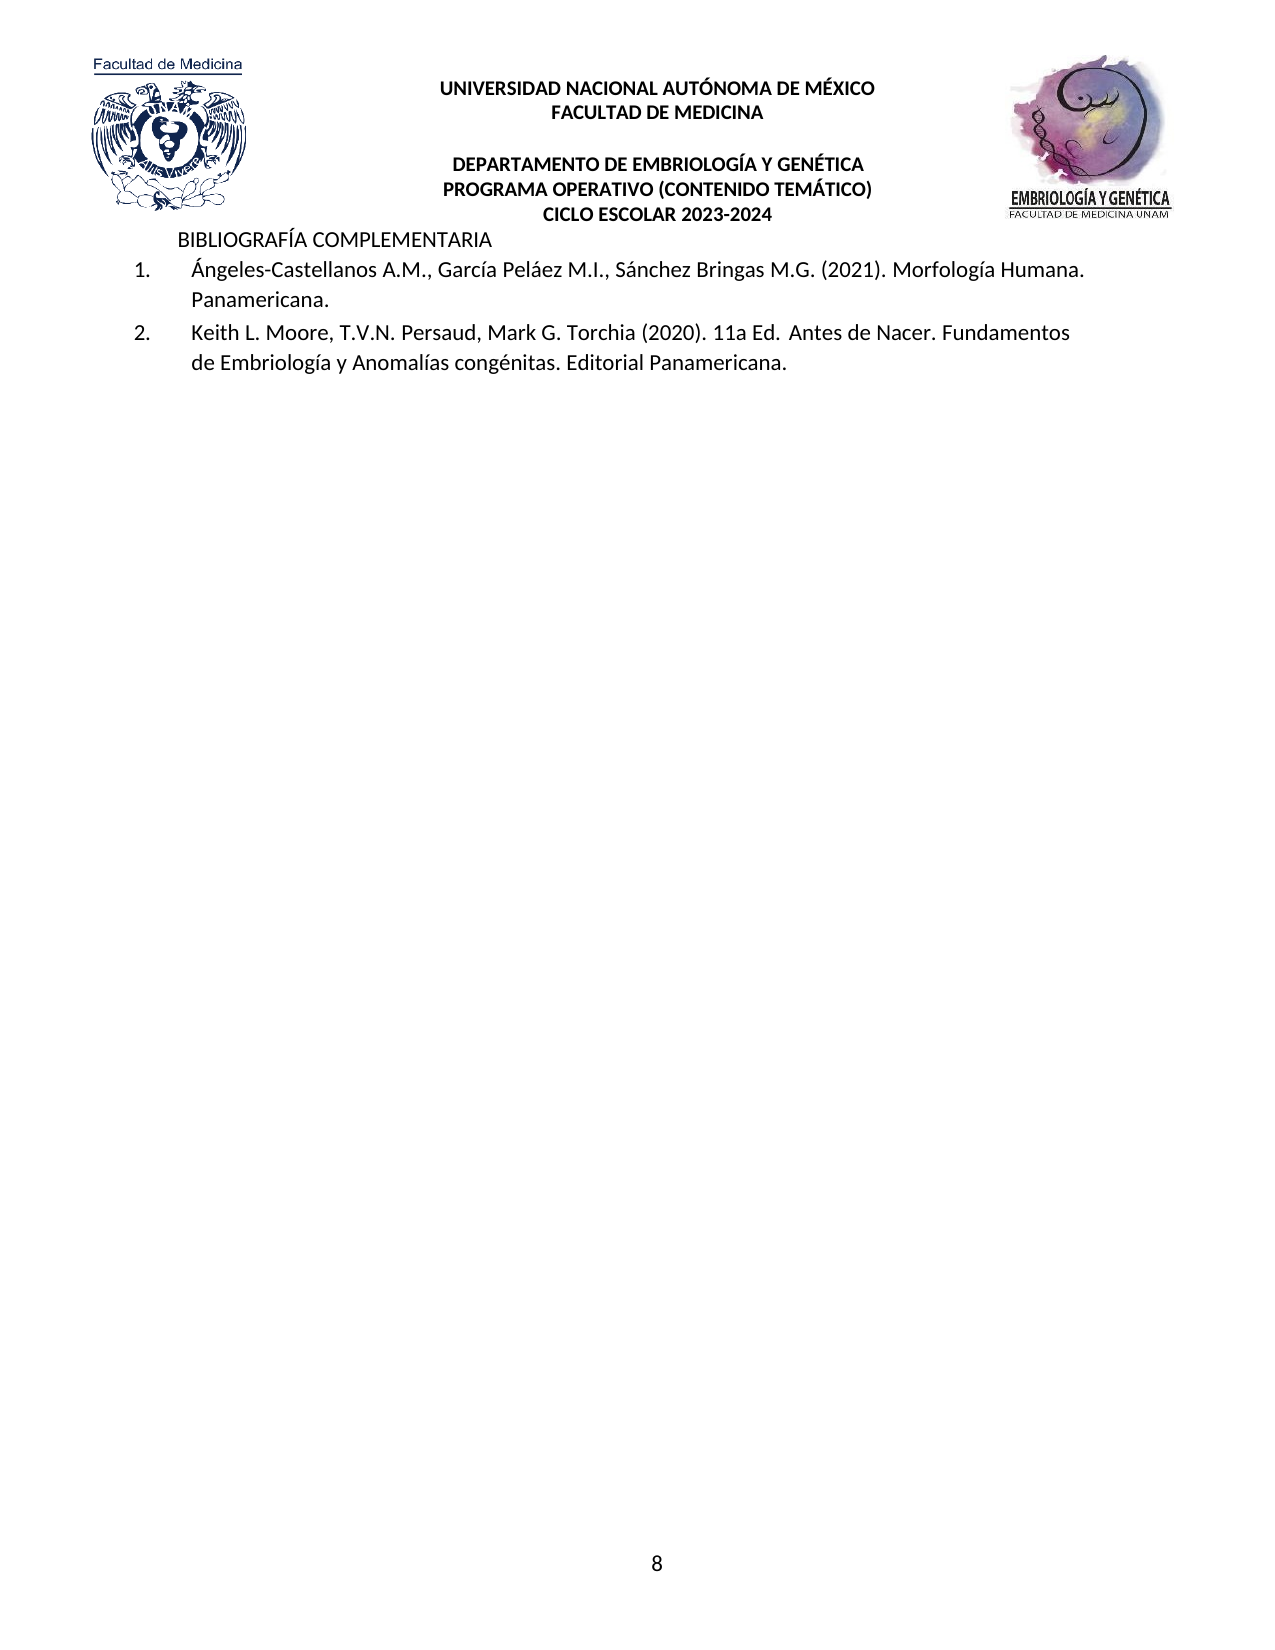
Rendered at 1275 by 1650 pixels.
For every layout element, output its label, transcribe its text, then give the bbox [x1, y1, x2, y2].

list Keith L. Moore, T.V.N. Persaud, Mark G. Torchia (2020). 11a Ed. Antes de Nacer. Fundamentos de Embriología y Anomalías congénitas. Editorial Panamericana. [133, 318, 1087, 376]
picture [83, 55, 254, 219]
picture [1004, 55, 1175, 219]
list Ángeles-Castellanos A.M., García Peláez M.I., Sánchez Bringas M.G. (2021). Morfología Humana. Panamericana. [133, 255, 1087, 313]
text BIBLIOGRAFÍA COMPLEMENTARIA [177, 225, 1204, 253]
